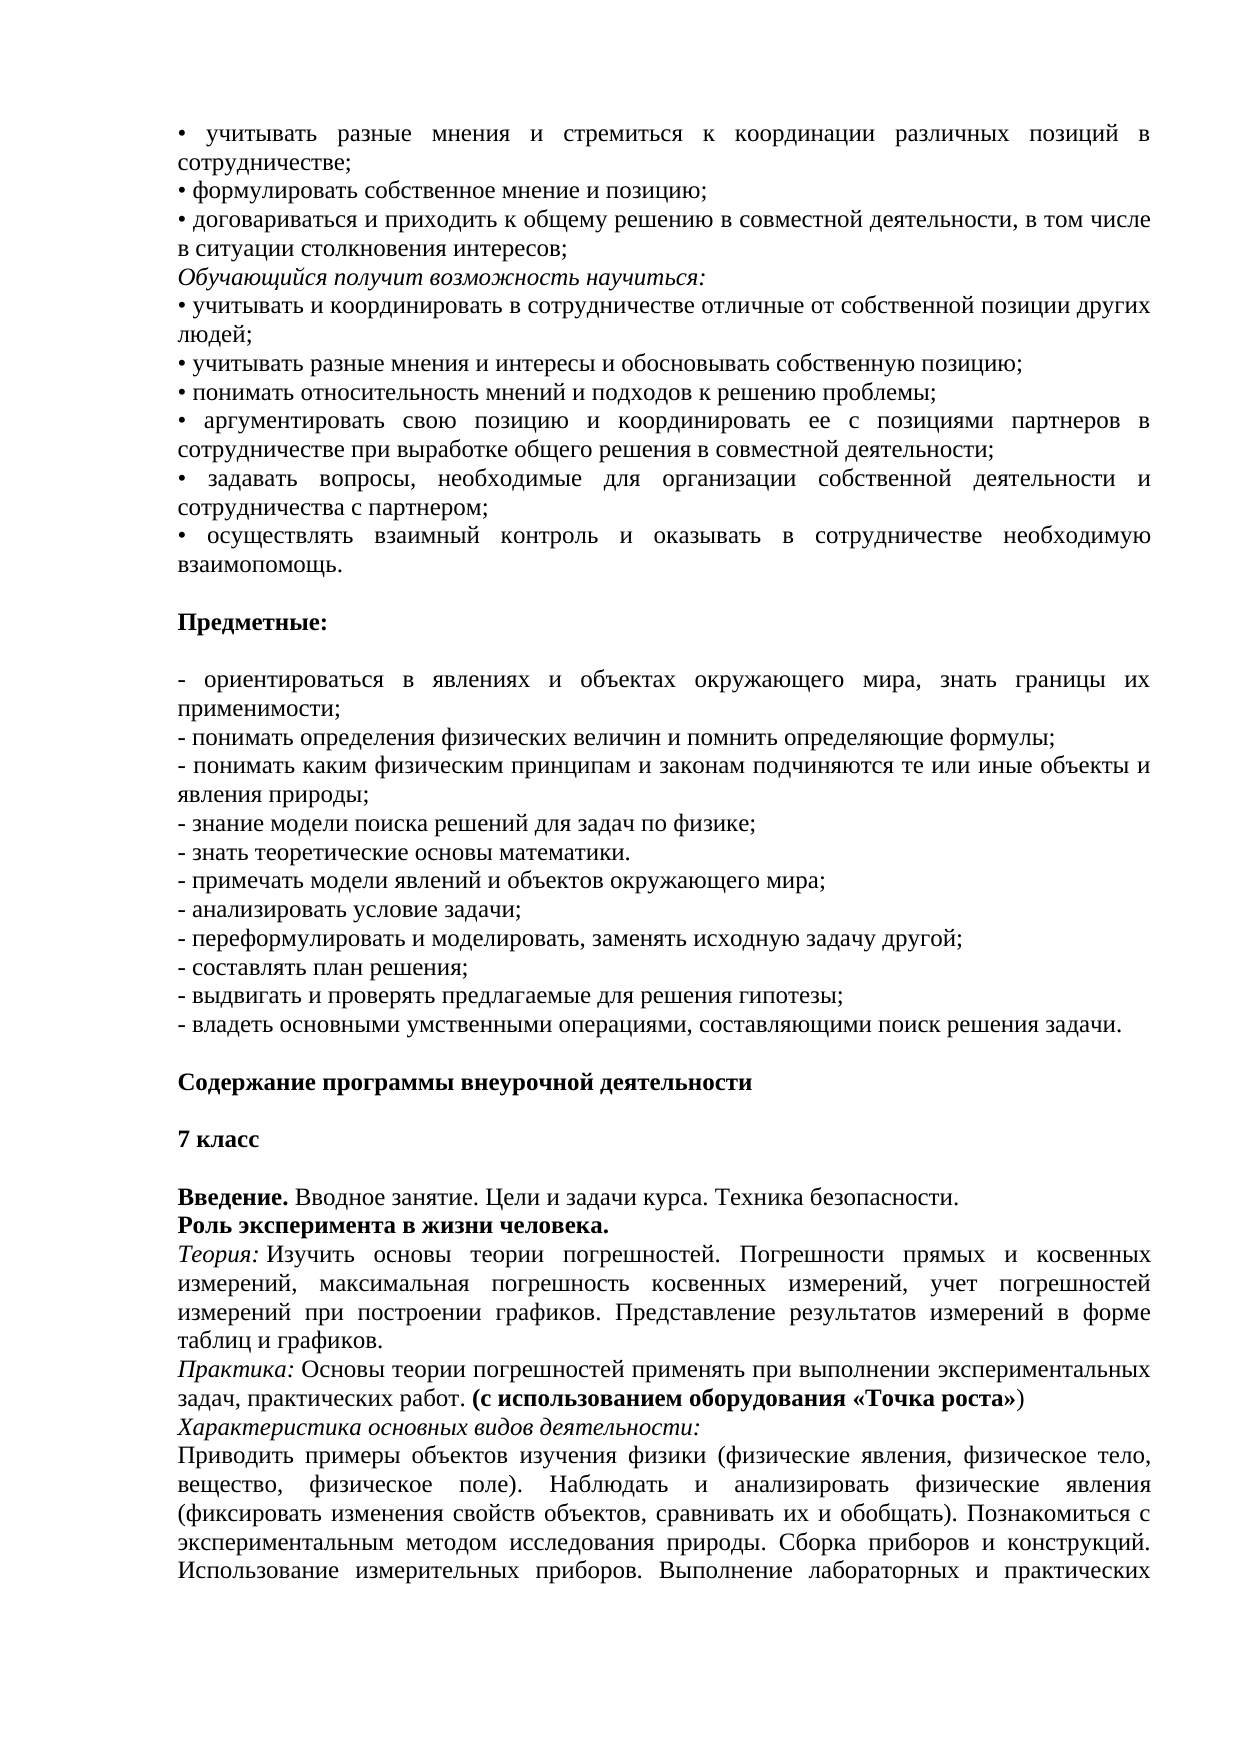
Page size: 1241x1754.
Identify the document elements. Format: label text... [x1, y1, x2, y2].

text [177, 1441, 1152, 1584]
text 7 класс [177, 1124, 1152, 1153]
text - примечать модели явлений и объектов окружающего мира; [177, 866, 1152, 894]
text Обучающийся получит возможность научиться: [177, 262, 1152, 291]
text - понимать определения физических величин и помнить определяющие формулы; [177, 722, 1152, 751]
text - владеть основными умственными операциями, составляющими поиск решения задачи. [177, 1009, 1152, 1038]
text Содержание программы внеурочной деятельности [177, 1067, 1152, 1096]
text • договариваться и приходить к общему решению в совместной деятельности, в том числе в ситуации столкновения интересов; [177, 204, 1152, 262]
text • формулировать собственное мнение и позицию; [177, 176, 1152, 204]
text Введение. Вводное занятие. Цели и задачи курса. Техника безопасности. [177, 1182, 1152, 1211]
text Роль эксперимента в жизни человека. [177, 1211, 1152, 1239]
text - переформулировать и моделировать, заменять исходную задачу другой; [177, 923, 1152, 952]
text • учитывать разные мнения и интересы и обосновывать собственную позицию; [177, 348, 1152, 377]
text Предметные: [177, 607, 1152, 636]
text - анализировать условие задачи; [177, 894, 1152, 923]
text - составлять план решения; [177, 952, 1152, 981]
text Теория: Изучить основы теории погрешностей. Погрешности прямых и косвенных измерений, максимальная погрешность косвенных измерений, учет погрешностей измерений при построении графиков. Представление результатов измерений в форме таблиц и графиков. [177, 1239, 1152, 1354]
text Практика: Основы теории погрешностей применять при выполнении экспериментальных задач, практических работ. (с использованием оборудования «Точка роста») [177, 1354, 1152, 1412]
text • задавать вопросы, необходимые для организации собственной деятельности и сотрудничества с партнером; [177, 463, 1152, 521]
text - выдвигать и проверять предлагаемые для решения гипотезы; [177, 981, 1152, 1009]
text • аргументировать свою позицию и координировать ее с позициями партнеров в сотрудничестве при выработке общего решения в совместной деятельности; [177, 406, 1152, 463]
text Характеристика основных видов деятельности: [177, 1412, 1152, 1441]
text - знать теоретические основы математики. [177, 837, 1152, 866]
text - ориентироваться в явлениях и объектах окружающего мира, знать границы их применимости; [177, 664, 1152, 722]
text • учитывать и координировать в сотрудничестве отличные от собственной позиции других людей; [177, 291, 1152, 348]
text - понимать каким физическим принципам и законам подчиняются те или иные объекты и явления природы; [177, 751, 1152, 808]
text • учитывать разные мнения и стремиться к координации различных позиций в сотрудничестве; [177, 118, 1152, 176]
text • осуществлять взаимный контроль и оказывать в сотрудничестве необходимую взаимопомощь. [177, 521, 1152, 578]
text • понимать относительность мнений и подходов к решению проблемы; [177, 377, 1152, 406]
text - знание модели поиска решений для задач по физике; [177, 808, 1152, 837]
